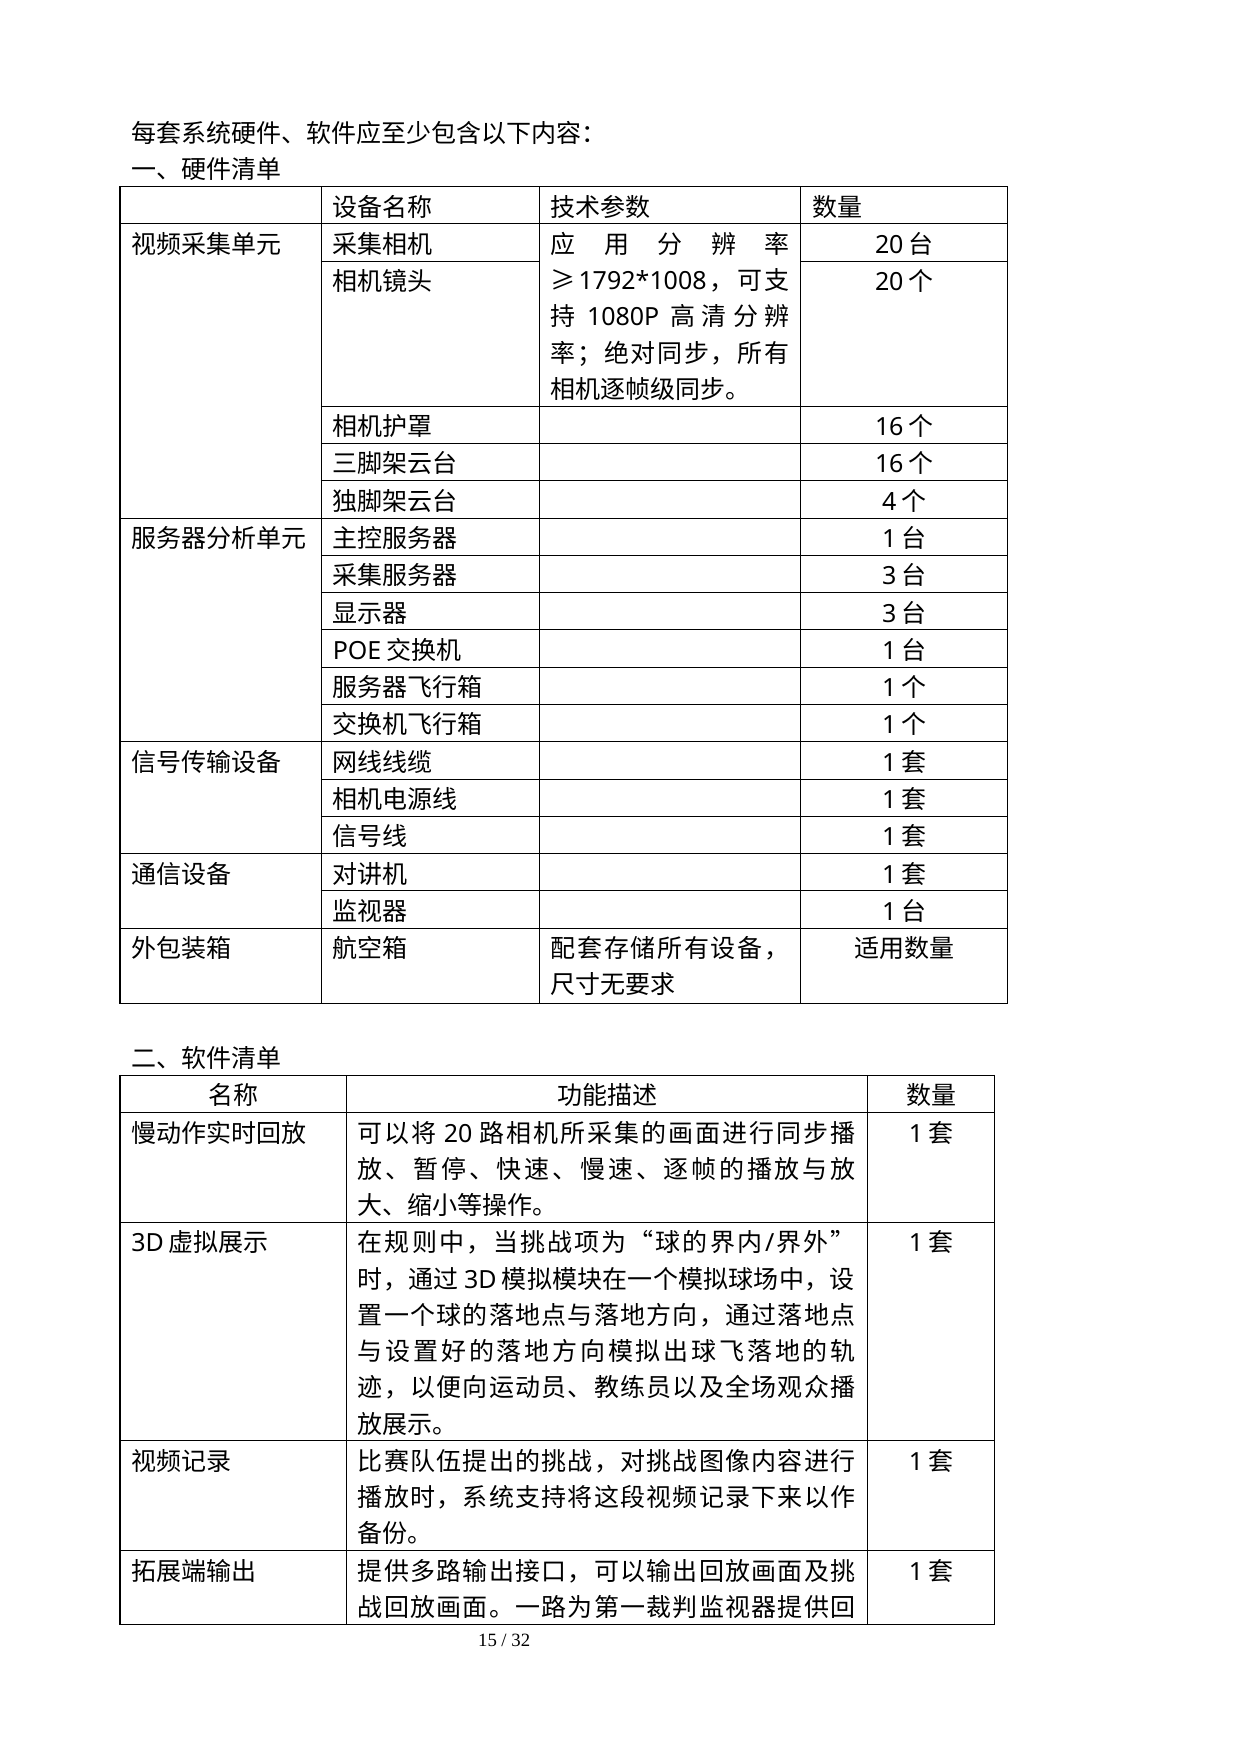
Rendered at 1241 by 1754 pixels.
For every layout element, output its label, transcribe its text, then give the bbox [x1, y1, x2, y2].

table_cell [540, 407, 800, 443]
table_cell 拓展端输出 [121, 1551, 346, 1624]
table_cell [540, 817, 800, 853]
table_cell 视频记录 [121, 1441, 346, 1550]
table_cell 1套 [801, 780, 1007, 816]
table_cell 信号传输设备 [121, 742, 321, 853]
table_cell 相机护罩 [322, 407, 539, 443]
table_cell 显示器 [322, 593, 539, 629]
table_header 数量 [868, 1076, 994, 1112]
table_cell 1个 [801, 668, 1007, 704]
table_header 设备名称 [322, 187, 539, 223]
table_header 数量 [801, 187, 1007, 223]
table_cell [540, 519, 800, 555]
table_cell 16个 [801, 444, 1007, 480]
table_cell [540, 668, 800, 704]
table_cell 相机镜头 [322, 262, 539, 406]
table_cell 航空箱 [322, 929, 539, 1003]
table_cell 1套 [868, 1441, 994, 1550]
table_cell [540, 556, 800, 592]
table_cell 监视器 [322, 891, 539, 928]
table_cell 服务器飞行箱 [322, 668, 539, 704]
table_cell [540, 593, 800, 629]
table_cell 外包装箱 [121, 929, 321, 1003]
table_cell [540, 742, 800, 778]
table_cell 4个 [801, 481, 1007, 517]
text 一、硬件清单 [131, 150, 1125, 186]
table_cell [540, 444, 800, 480]
table_cell 相机电源线 [322, 780, 539, 816]
table_cell [540, 780, 800, 816]
table_cell 1台 [801, 630, 1007, 667]
table_cell 独脚架云台 [322, 481, 539, 517]
table_cell [540, 854, 800, 890]
table_cell 1套 [868, 1113, 994, 1222]
table_cell [540, 630, 800, 667]
table_cell 三脚架云台 [322, 444, 539, 480]
table_cell POE交换机 [322, 630, 539, 667]
table_header 功能描述 [347, 1076, 867, 1112]
table_header [121, 187, 321, 223]
table_cell 20个 [801, 262, 1007, 406]
table_cell 1台 [801, 519, 1007, 555]
table_cell 1套 [868, 1223, 994, 1440]
table_cell 20台 [801, 224, 1007, 261]
table_cell 采集相机 [322, 224, 539, 261]
table_cell 1套 [801, 817, 1007, 853]
table_cell 应用分辨率≥1792*1008，可支持1080P高清分辨率；绝对同步，所有相机逐帧级同步。 [540, 224, 800, 406]
table_cell 服务器分析单元 [121, 519, 321, 741]
table_cell [540, 891, 800, 928]
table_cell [347, 1551, 867, 1624]
table_cell 1台 [801, 891, 1007, 928]
table_cell 比赛队伍提出的挑战，对挑战图像内容进行播放时，系统支持将这段视频记录下来以作备份。 [347, 1441, 867, 1550]
table_cell 慢动作实时回放 [121, 1113, 346, 1222]
text 二、软件清单 [131, 1038, 1125, 1075]
table_cell 网线线缆 [322, 742, 539, 778]
table_cell 采集服务器 [322, 556, 539, 592]
table_cell 16个 [801, 407, 1007, 443]
table_cell 3台 [801, 556, 1007, 592]
table_cell 1套 [801, 742, 1007, 778]
table_cell 交换机飞行箱 [322, 705, 539, 741]
table_cell 信号线 [322, 817, 539, 853]
table_cell 1套 [801, 854, 1007, 890]
table_cell 主控服务器 [322, 519, 539, 555]
table_cell 适用数量 [801, 929, 1007, 1003]
table_cell 视频采集单元 [121, 224, 321, 517]
table_cell 3台 [801, 593, 1007, 629]
table_cell 通信设备 [121, 854, 321, 928]
table_cell [540, 705, 800, 741]
table_cell [540, 481, 800, 517]
table_cell 配套存储所有设备，尺寸无要求 [540, 929, 800, 1003]
table_cell 可以将20路相机所采集的画面进行同步播放、暂停、快速、慢速、逐帧的播放与放大、缩小等操作。 [347, 1113, 867, 1222]
table_cell 1套 [868, 1551, 994, 1624]
table_header 名称 [121, 1076, 346, 1112]
table_cell 1个 [801, 705, 1007, 741]
table_header 技术参数 [540, 187, 800, 223]
table_cell 在规则中，当挑战项为“球的界内/界外”时，通过3D模拟模块在一个模拟球场中，设置一个球的落地点与落地方向，通过落地点与设置好的落地方向模拟出球飞落地的轨迹，以便向运动员、教练员以及全场观众播放展示。 [347, 1223, 867, 1440]
text 每套系统硬件、软件应至少包含以下内容： [131, 113, 1125, 150]
table_cell 3D虚拟展示 [121, 1223, 346, 1440]
table_cell 对讲机 [322, 854, 539, 890]
